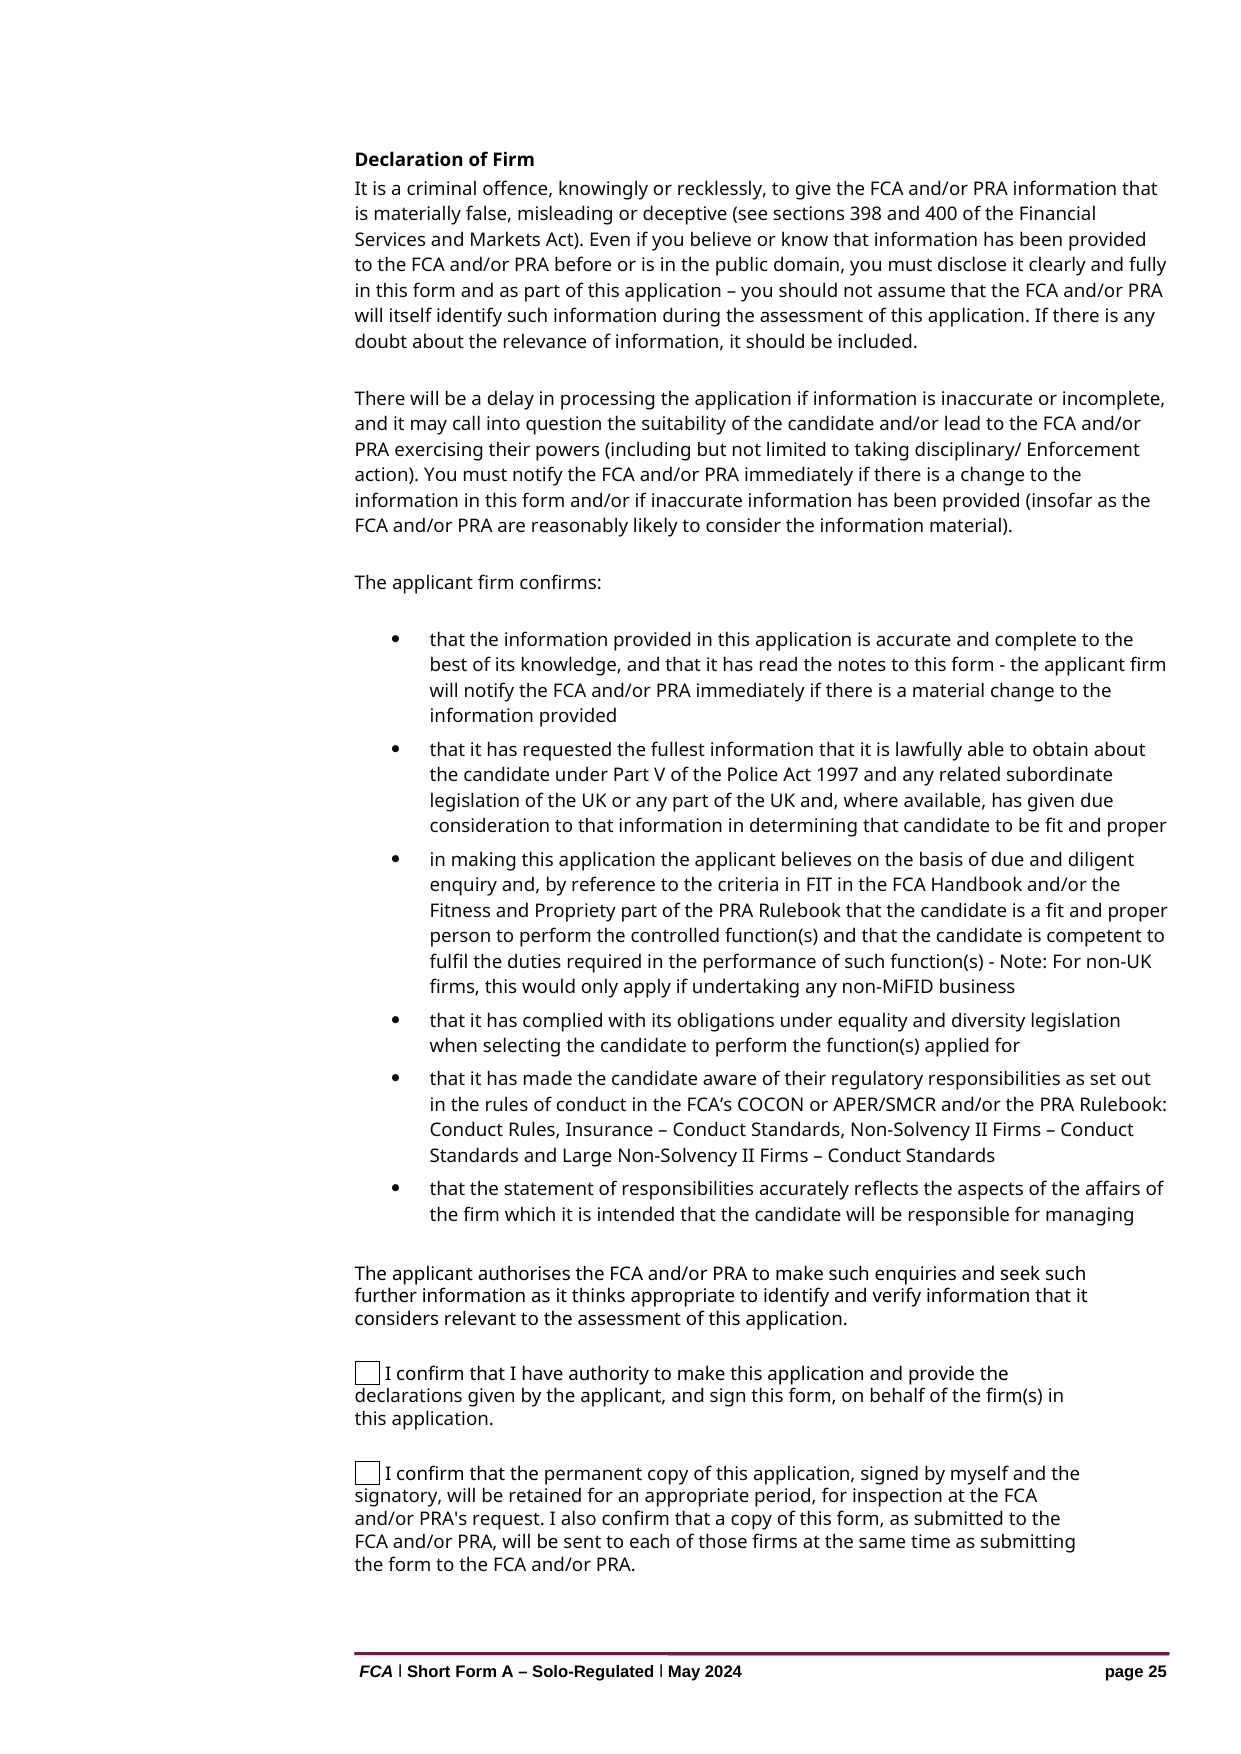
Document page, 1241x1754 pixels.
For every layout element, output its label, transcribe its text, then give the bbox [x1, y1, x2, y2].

text I confirm that the permanent copy of this application, signed by myself and the signatory, will be retained for an appropriate period, for inspection at the FCA and/or PRA's request. I also confirm that a copy of this form, as submitted to the FCA and/or PRA, will be sent to each of those firms at the same time as submitting the form to the FCA and/or PRA. [354, 1462, 1093, 1576]
list that the information provided in this application is accurate and complete to the best of its knowledge, and that it has read the notes to this form - the applicant firm will notify the FCA and/or PRA immediately if there is a material change to the information provided [392, 626, 1169, 728]
text The applicant authorises the FCA and/or PRA to make such enquiries and seek such further information as it thinks appropriate to identify and verify information that it considers relevant to the assessment of this application. [354, 1262, 1093, 1330]
text Declaration of Firm [354, 148, 1093, 171]
text I confirm that I have authority to make this application and provide the declarations given by the applicant, and sign this form, on behalf of the firm(s) in this application. [354, 1362, 1093, 1430]
list that it has made the candidate aware of their regulatory responsibilities as set out in the rules of conduct in the FCA’s COCON or APER/SMCR and/or the PRA Rulebook: Conduct Rules, Insurance – Conduct Standards, Non-Solvency II Firms – Conduct Standards and Large Non-Solvency II Firms – Conduct Standards [392, 1066, 1169, 1168]
text There will be a delay in processing the application if information is inaccurate or incomplete, and it may call into question the suitability of the candidate and/or lead to the FCA and/or PRA exercising their powers (including but not limited to taking disciplinary/ Enforcement action). You must notify the FCA and/or PRA immediately if there is a change to the information in this form and/or if inaccurate information has been provided (insofar as the FCA and/or PRA are reasonably likely to consider the information material). [354, 385, 1169, 538]
text It is a criminal offence, knowingly or recklessly, to give the FCA and/or PRA information that is materially false, misleading or deceptive (see sections 398 and 400 of the Financial Services and Markets Act). Even if you believe or know that information has been provided to the FCA and/or PRA before or is in the public domain, you must disclose it clearly and fully in this form and as part of this application – you should not assume that the FCA and/or PRA will itself identify such information during the assessment of this application. If there is any doubt about the relevance of information, it should be included. [354, 175, 1169, 354]
text The applicant firm confirms: [354, 569, 1169, 595]
list in making this application the applicant believes on the basis of due and diligent enquiry and, by reference to the criteria in FIT in the FCA Handbook and/or the Fitness and Propriety part of the PRA Rulebook that the candidate is a fit and proper person to perform the controlled function(s) and that the candidate is competent to fulfil the duties required in the performance of such function(s) - Note: For non-UK firms, this would only apply if undertaking any non-MiFID business [392, 846, 1169, 999]
list that it has complied with its obligations under equality and diversity legislation when selecting the candidate to perform the function(s) applied for [392, 1007, 1169, 1058]
list that the statement of responsibilities accurately reflects the aspects of the affairs of the firm which it is intended that the candidate will be responsible for managing [392, 1176, 1169, 1227]
list that it has requested the fullest information that it is lawfully able to obtain about the candidate under Part V of the Police Act 1997 and any related subordinate legislation of the UK or any part of the UK and, where available, has given due consideration to that information in determining that candidate to be fit and proper [392, 736, 1169, 838]
